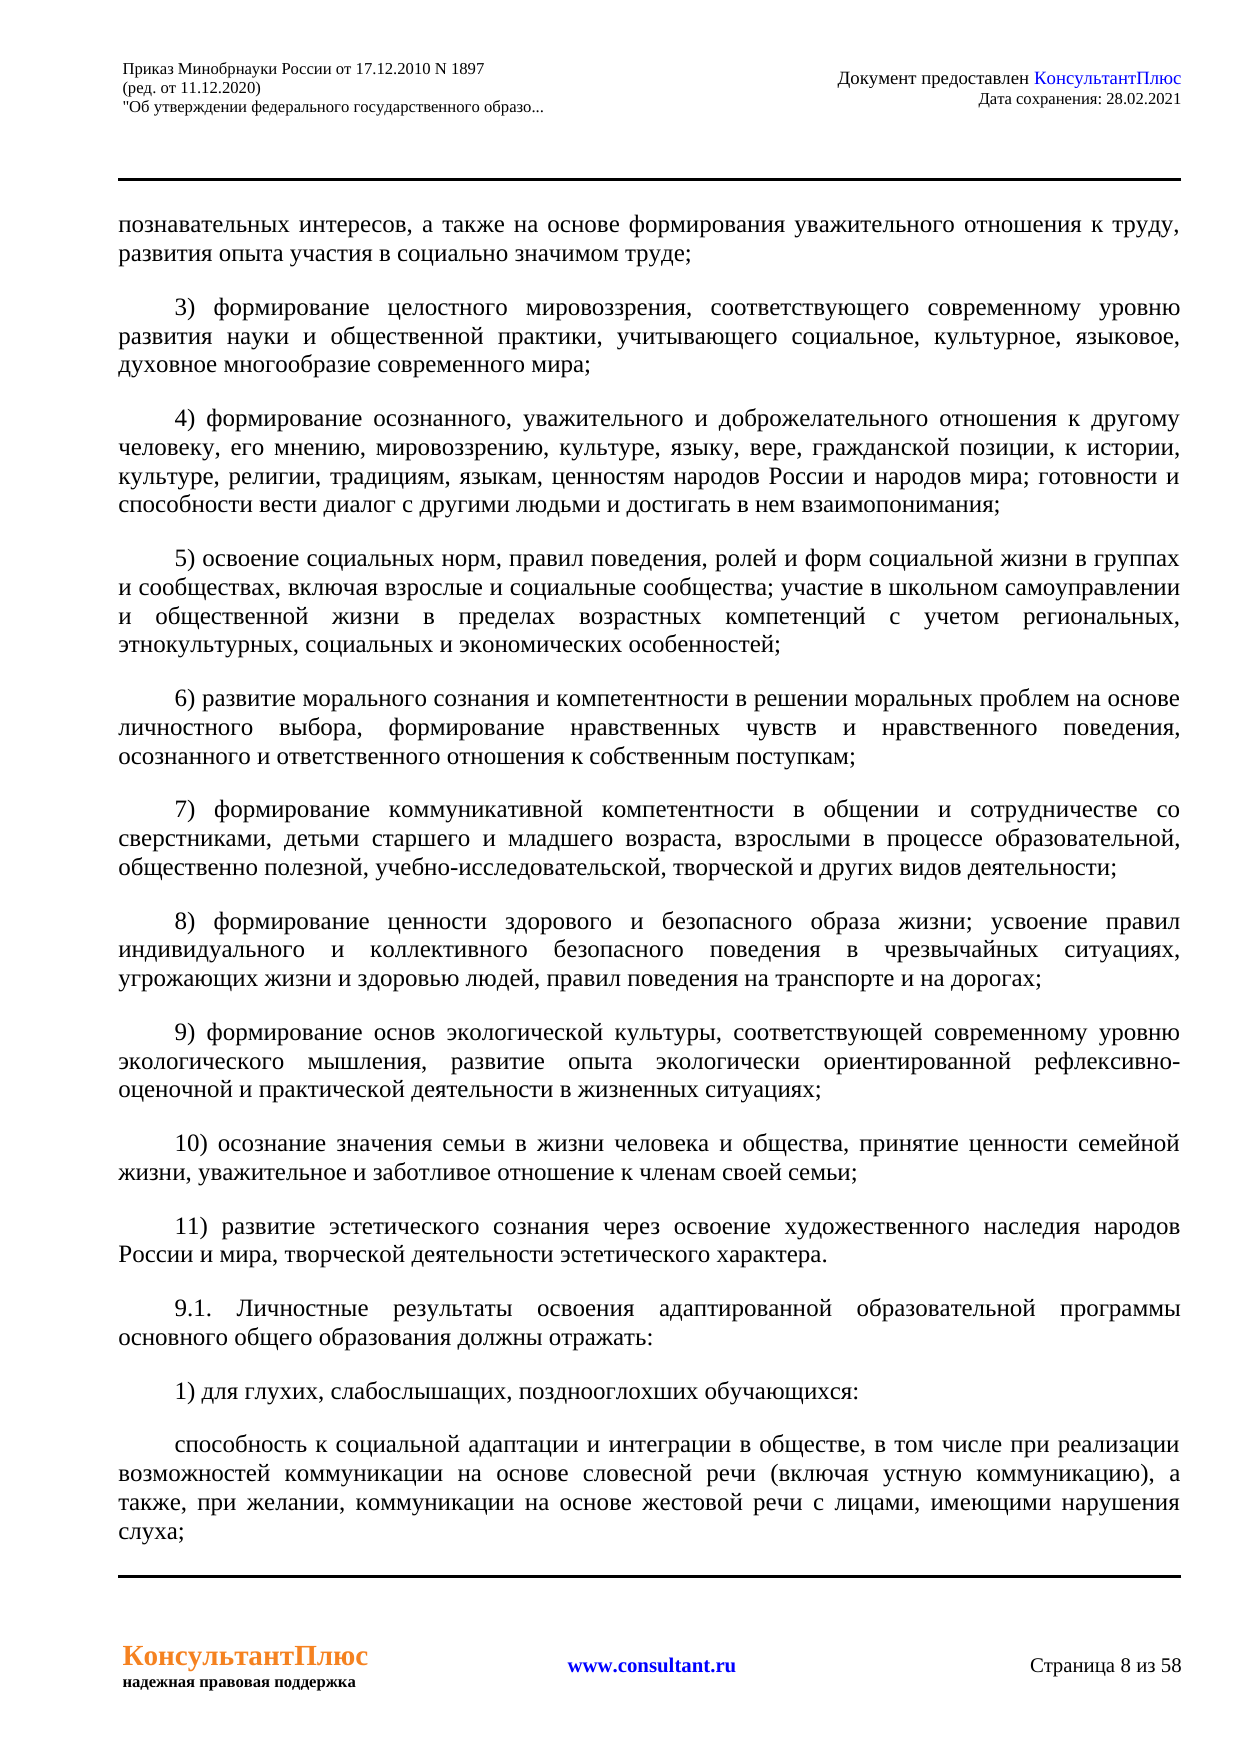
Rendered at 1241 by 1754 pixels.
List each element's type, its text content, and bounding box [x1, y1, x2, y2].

text 5) освоение социальных норм, правил поведения, ролей и форм социальной жизни в группах и сообществах, включая взрослые и социальные сообщества; участие в школьном самоуправлении и общественной жизни в пределах возрастных компетенций с учетом региональных, этнокультурных, социальных и экономических особенностей; [118, 543, 1181, 658]
text 11) развитие эстетического сознания через освоение художественного наследия народов России и мира, творческой деятельности эстетического характера. [118, 1211, 1181, 1268]
text способность к социальной адаптации и интеграции в обществе, в том числе при реализации возможностей коммуникации на основе словесной речи (включая устную коммуникацию), а также, при желании, коммуникации на основе жестовой речи с лицами, имеющими нарушения слуха; [118, 1429, 1181, 1544]
text 9) формирование основ экологической культуры, соответствующей современному уровню экологического мышления, развитие опыта экологически ориентированной рефлексивно-оценочной и практической деятельности в жизненных ситуациях; [118, 1017, 1181, 1103]
text 7) формирование коммуникативной компетентности в общении и сотрудничестве со сверстниками, детьми старшего и младшего возраста, взрослыми в процессе образовательной, общественно полезной, учебно-исследовательской, творческой и других видов деятельности; [118, 794, 1181, 881]
text 9.1. Личностные результаты освоения адаптированной образовательной программы основного общего образования должны отражать: [118, 1293, 1181, 1351]
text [118, 209, 1181, 267]
text 6) развитие морального сознания и компетентности в решении моральных проблем на основе личностного выбора, формирование нравственных чувств и нравственного поведения, осознанного и ответственного отношения к собственным поступкам; [118, 683, 1181, 769]
text 10) осознание значения семьи в жизни человека и общества, принятие ценности семейной жизни, уважительное и заботливое отношение к членам своей семьи; [118, 1128, 1181, 1186]
text 3) формирование целостного мировоззрения, соответствующего современному уровню развития науки и общественной практики, учитывающего социальное, культурное, языковое, духовное многообразие современного мира; [118, 292, 1181, 378]
text 1) для глухих, слабослышащих, позднооглохших обучающихся: [118, 1376, 1181, 1404]
text 4) формирование осознанного, уважительного и доброжелательного отношения к другому человеку, его мнению, мировоззрению, культуре, языку, вере, гражданской позиции, к истории, культуре, религии, традициям, языкам, ценностям народов России и народов мира; готовности и способности вести диалог с другими людьми и достигать в нем взаимопонимания; [118, 403, 1181, 518]
text 8) формирование ценности здорового и безопасного образа жизни; усвоение правил индивидуального и коллективного безопасного поведения в чрезвычайных ситуациях, угрожающих жизни и здоровью людей, правил поведения на транспорте и на дорогах; [118, 906, 1181, 992]
